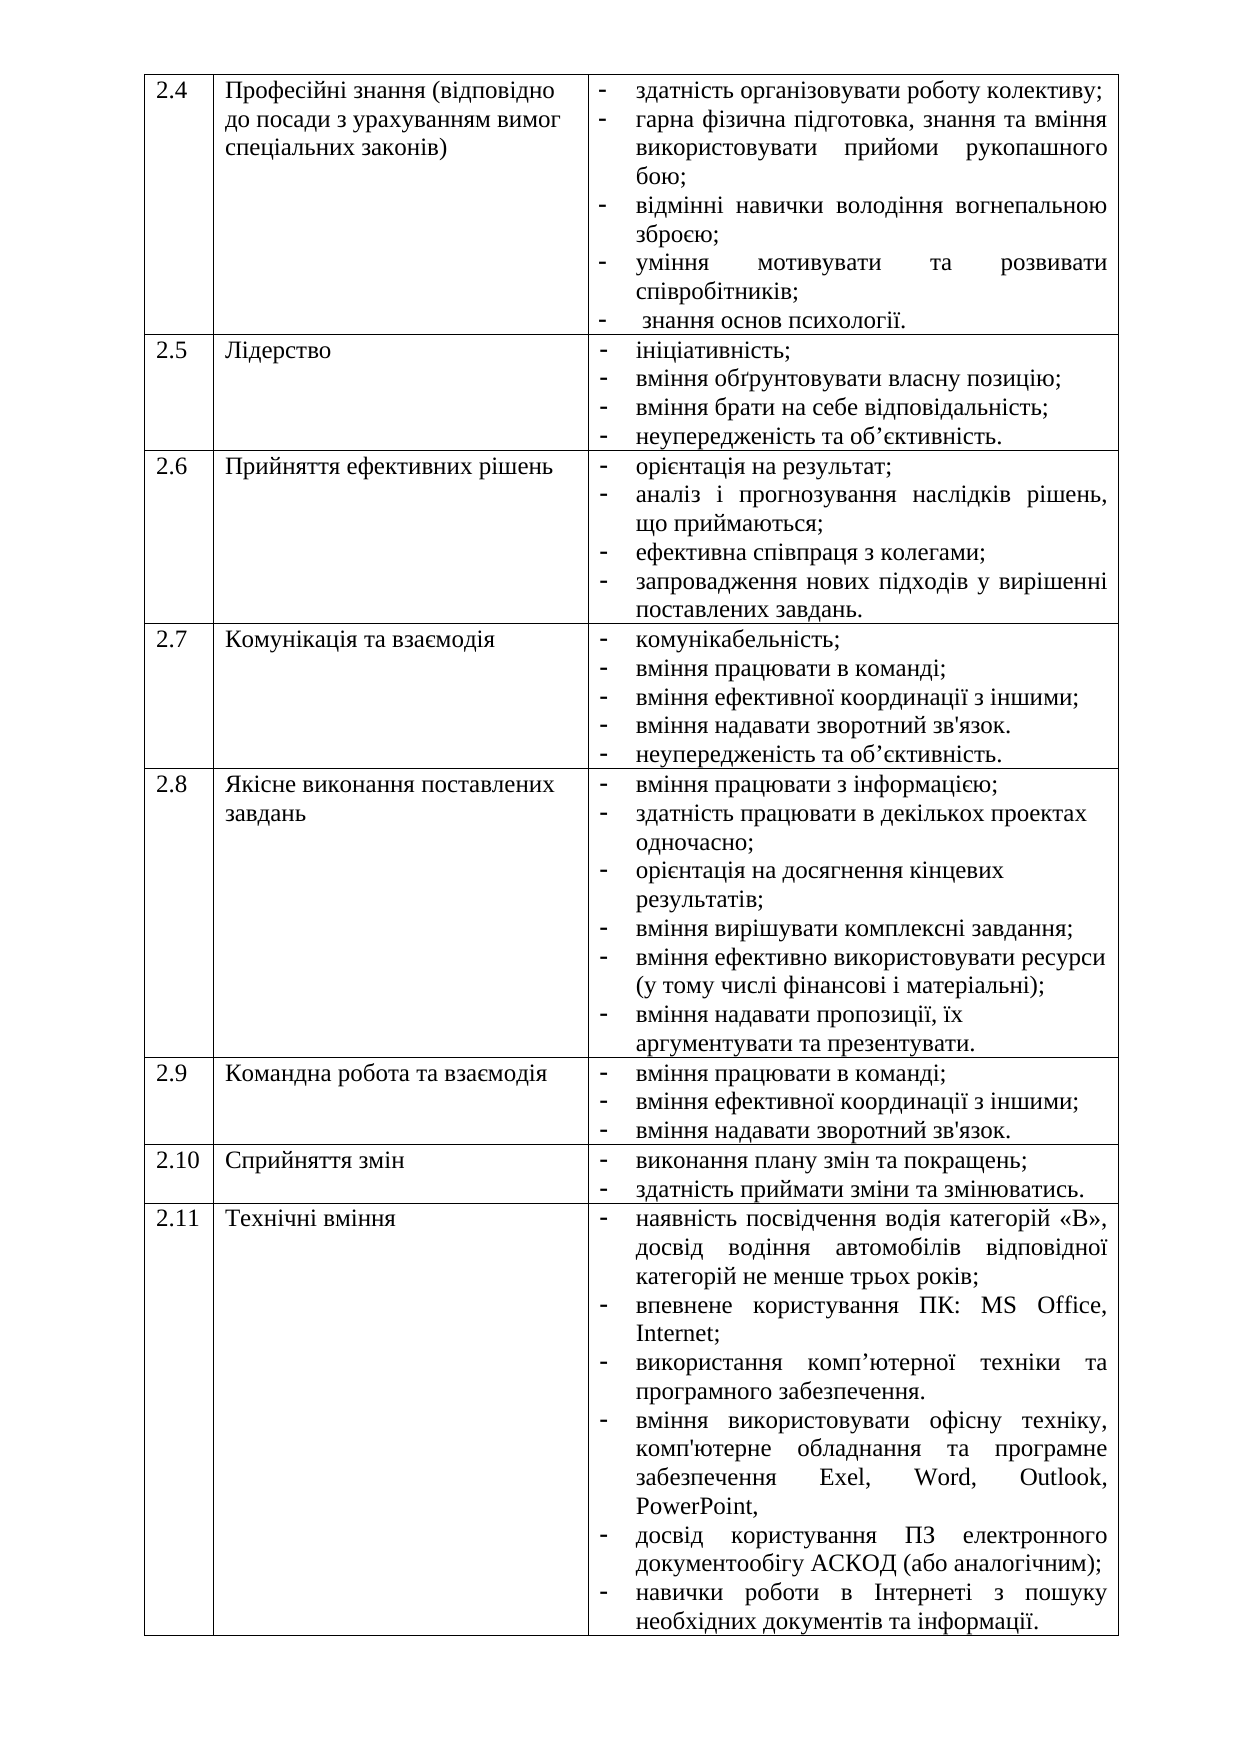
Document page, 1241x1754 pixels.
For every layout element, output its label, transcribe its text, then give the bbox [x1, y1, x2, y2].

table_cell Лідерство [214, 335, 588, 450]
table_cell вміння працювати в команді; вміння ефективної координації з іншими; вміння надавати зворотний зв'язок. [589, 1058, 1118, 1144]
table_cell ініціативність; вміння обґрунтовувати власну позицію; вміння брати на себе відповідальність; неупередженість та об’єктивність. [589, 335, 1118, 450]
table_cell виконання плану змін та покращень; здатність приймати зміни та змінюватись. [589, 1145, 1118, 1202]
table_cell 2.8 [145, 769, 213, 1057]
table_cell Командна робота та взаємодія [214, 1058, 588, 1144]
table_cell Якісне виконання поставлених завдань [214, 769, 588, 1057]
table_cell Професійні знання (відповідно до посади з урахуванням вимог спеціальних законів) [214, 75, 588, 334]
table_cell вміння працювати з інформацією; здатність працювати в декількох проектах одночасно; орієнтація на досягнення кінцевих результатів; вміння вирішувати комплексні завдання; вміння ефективно використовувати ресурси (у тому числі фінансові і матеріальні); вміння надавати пропозиції, їх аргументувати та презентувати. [589, 769, 1118, 1057]
table_cell орієнтація на результат; аналіз і прогнозування наслідків рішень, що приймаються; ефективна співпраця з колегами; запровадження нових підходів у вирішенні поставлених завдань. [589, 451, 1118, 623]
table_cell 2.9 [145, 1058, 213, 1144]
table_cell 2.10 [145, 1145, 213, 1202]
table_cell 2.11 [145, 1204, 213, 1635]
table_cell комунікабельність; вміння працювати в команді; вміння ефективної координації з іншими; вміння надавати зворотний зв'язок. неупередженість та об’єктивність. [589, 624, 1118, 768]
table_cell 2.7 [145, 624, 213, 768]
table_cell наявність посвідчення водія категорій «В», досвід водіння автомобілів відповідної категорій не менше трьох років; впевнене користування ПК: MS Office, Internet; використання комп’ютерної техніки та програмного забезпечення. вміння використовувати офісну техніку, комп'ютерне обладнання та програмне забезпечення Exel, Word, Outlook, PowerPoint, досвід користування ПЗ електронного документообігу АСКОД (або аналогічним); навички роботи в Інтернеті з пошуку необхідних документів та інформації. [589, 1204, 1118, 1635]
table_cell 2.5 [145, 335, 213, 450]
table_cell Сприйняття змін [214, 1145, 588, 1202]
table_cell здатність організовувати роботу колективу; гарна фізична підготовка, знання та вміння використовувати прийоми рукопашного бою; відмінні навички володіння вогнепальною зброєю; уміння мотивувати та розвивати співробітників; знання основ психології. [589, 75, 1118, 334]
table_cell Прийняття ефективних рішень [214, 451, 588, 623]
table_cell Технічні вміння [214, 1204, 588, 1635]
table_cell 2.6 [145, 451, 213, 623]
table_cell 2.4 [145, 75, 213, 334]
table_cell Комунікація та взаємодія [214, 624, 588, 768]
